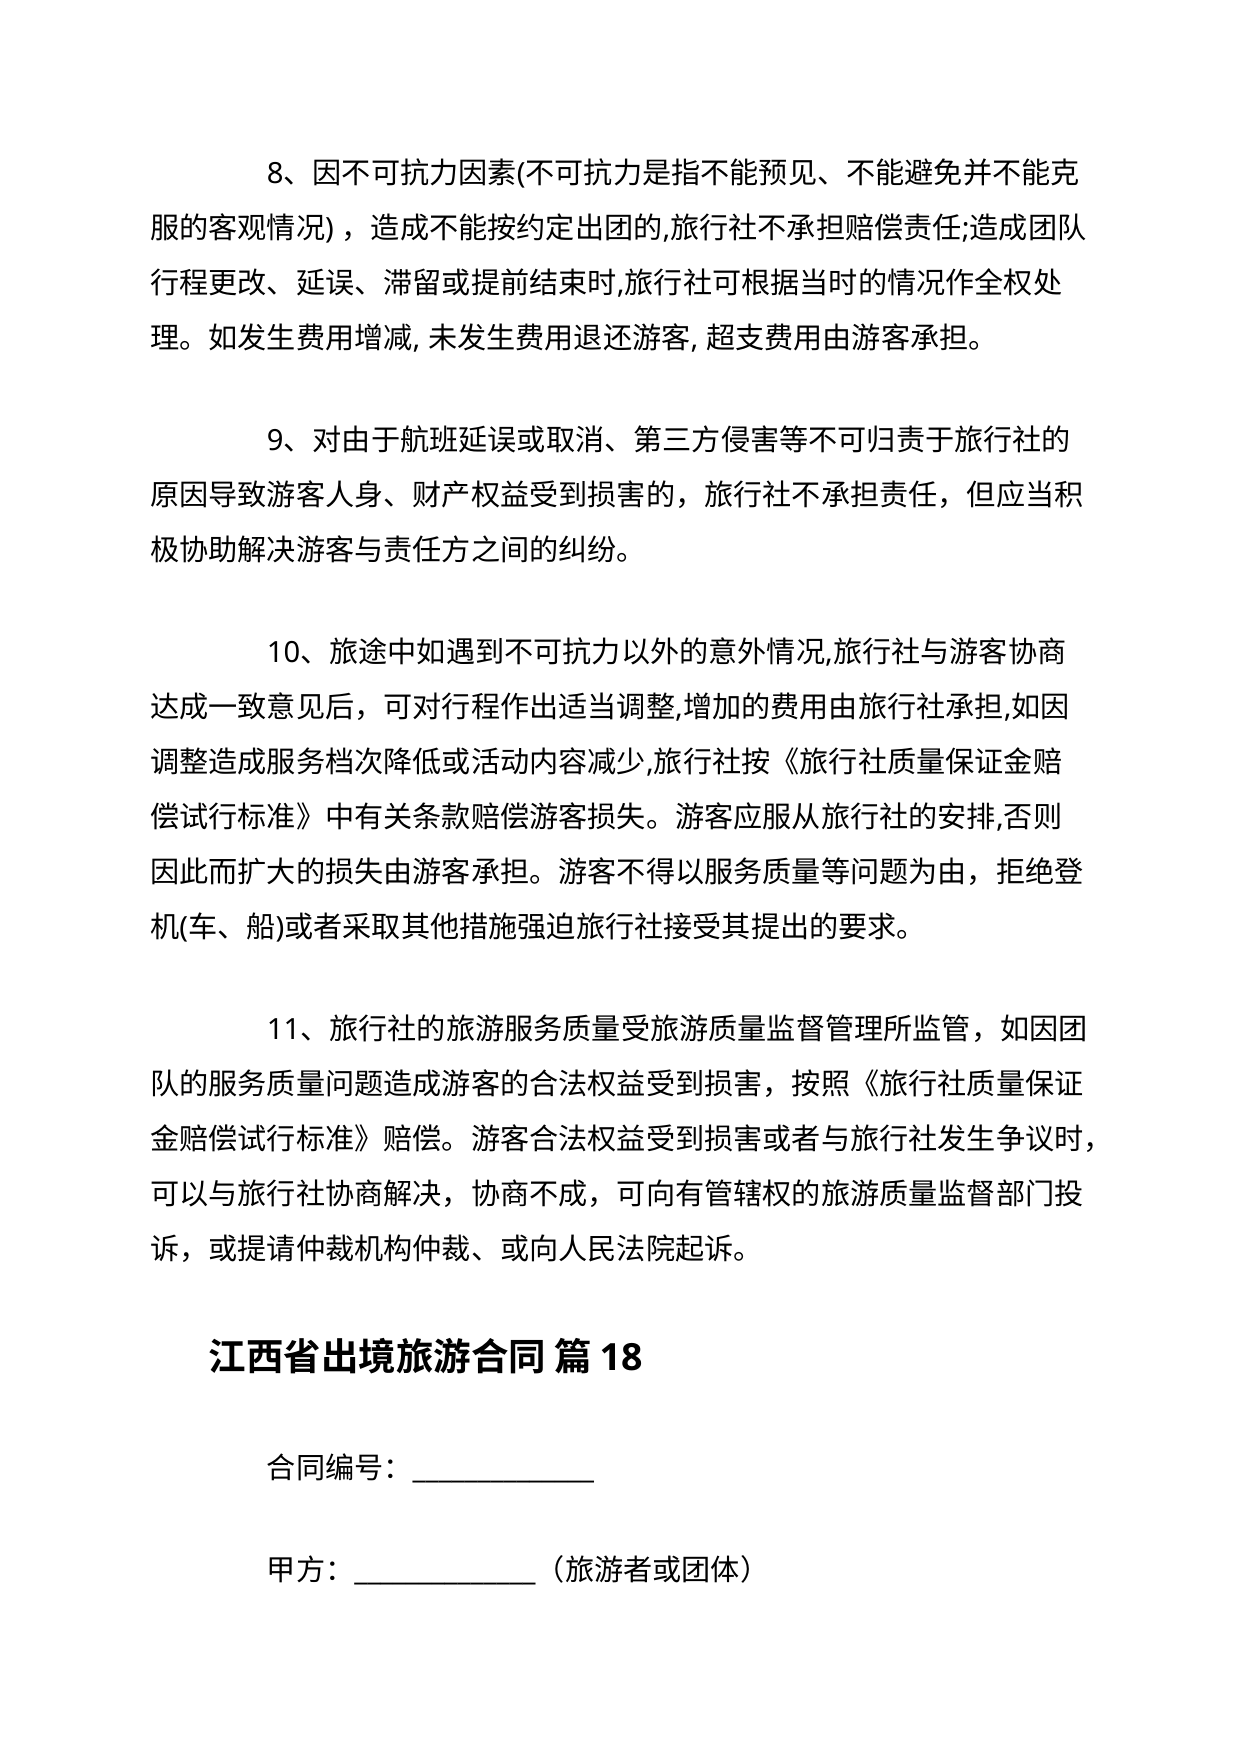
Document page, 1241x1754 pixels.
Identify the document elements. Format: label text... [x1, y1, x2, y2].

text 9、对由于航班延误或取消、第三方侵害等不可归责于旅行社的原因导致游客人身、财产权益受到损害的，旅行社不承担责任，但应当积极协助解决游客与责任方之间的纠纷。 [150, 417, 1090, 569]
text 11、旅行社的旅游服务质量受旅游质量监督管理所监管，如因团队的服务质量问题造成游客的合法权益受到损害，按照《旅行社质量保证金赔偿试行标准》赔偿。游客合法权益受到损害或者与旅行社发生争议时，可以与旅行社协商解决，协商不成，可向有管辖权的旅游质量监督部门投诉，或提请仲裁机构仲裁、或向人民法院起诉。 [150, 1006, 1090, 1267]
text 江西省出境旅游合同 篇18 [150, 1327, 1090, 1381]
text 10、旅途中如遇到不可抗力以外的意外情况,旅行社与游客协商达成一致意见后，可对行程作出适当调整,增加的费用由旅行社承担,如因调整造成服务档次降低或活动内容减少,旅行社按《旅行社质量保证金赔偿试行标准》中有关条款赔偿游客损失。游客应服从旅行社的安排,否则因此而扩大的损失由游客承担。游客不得以服务质量等问题为由，拒绝登机(车、船)或者采取其他措施强迫旅行社接受其提出的要求。 [150, 629, 1090, 946]
text 合同编号：______________ [150, 1444, 1090, 1487]
text 8、因不可抗力因素(不可抗力是指不能预见、不能避免并不能克服的客观情况) ，造成不能按约定出团的,旅行社不承担赔偿责任;造成团队行程更改、延误、滞留或提前结束时,旅行社可根据当时的情况作全权处理。如发生费用增减, 未发生费用退还游客, 超支费用由游客承担。 [150, 150, 1090, 357]
text 甲方：______________（旅游者或团体） [150, 1547, 1090, 1589]
